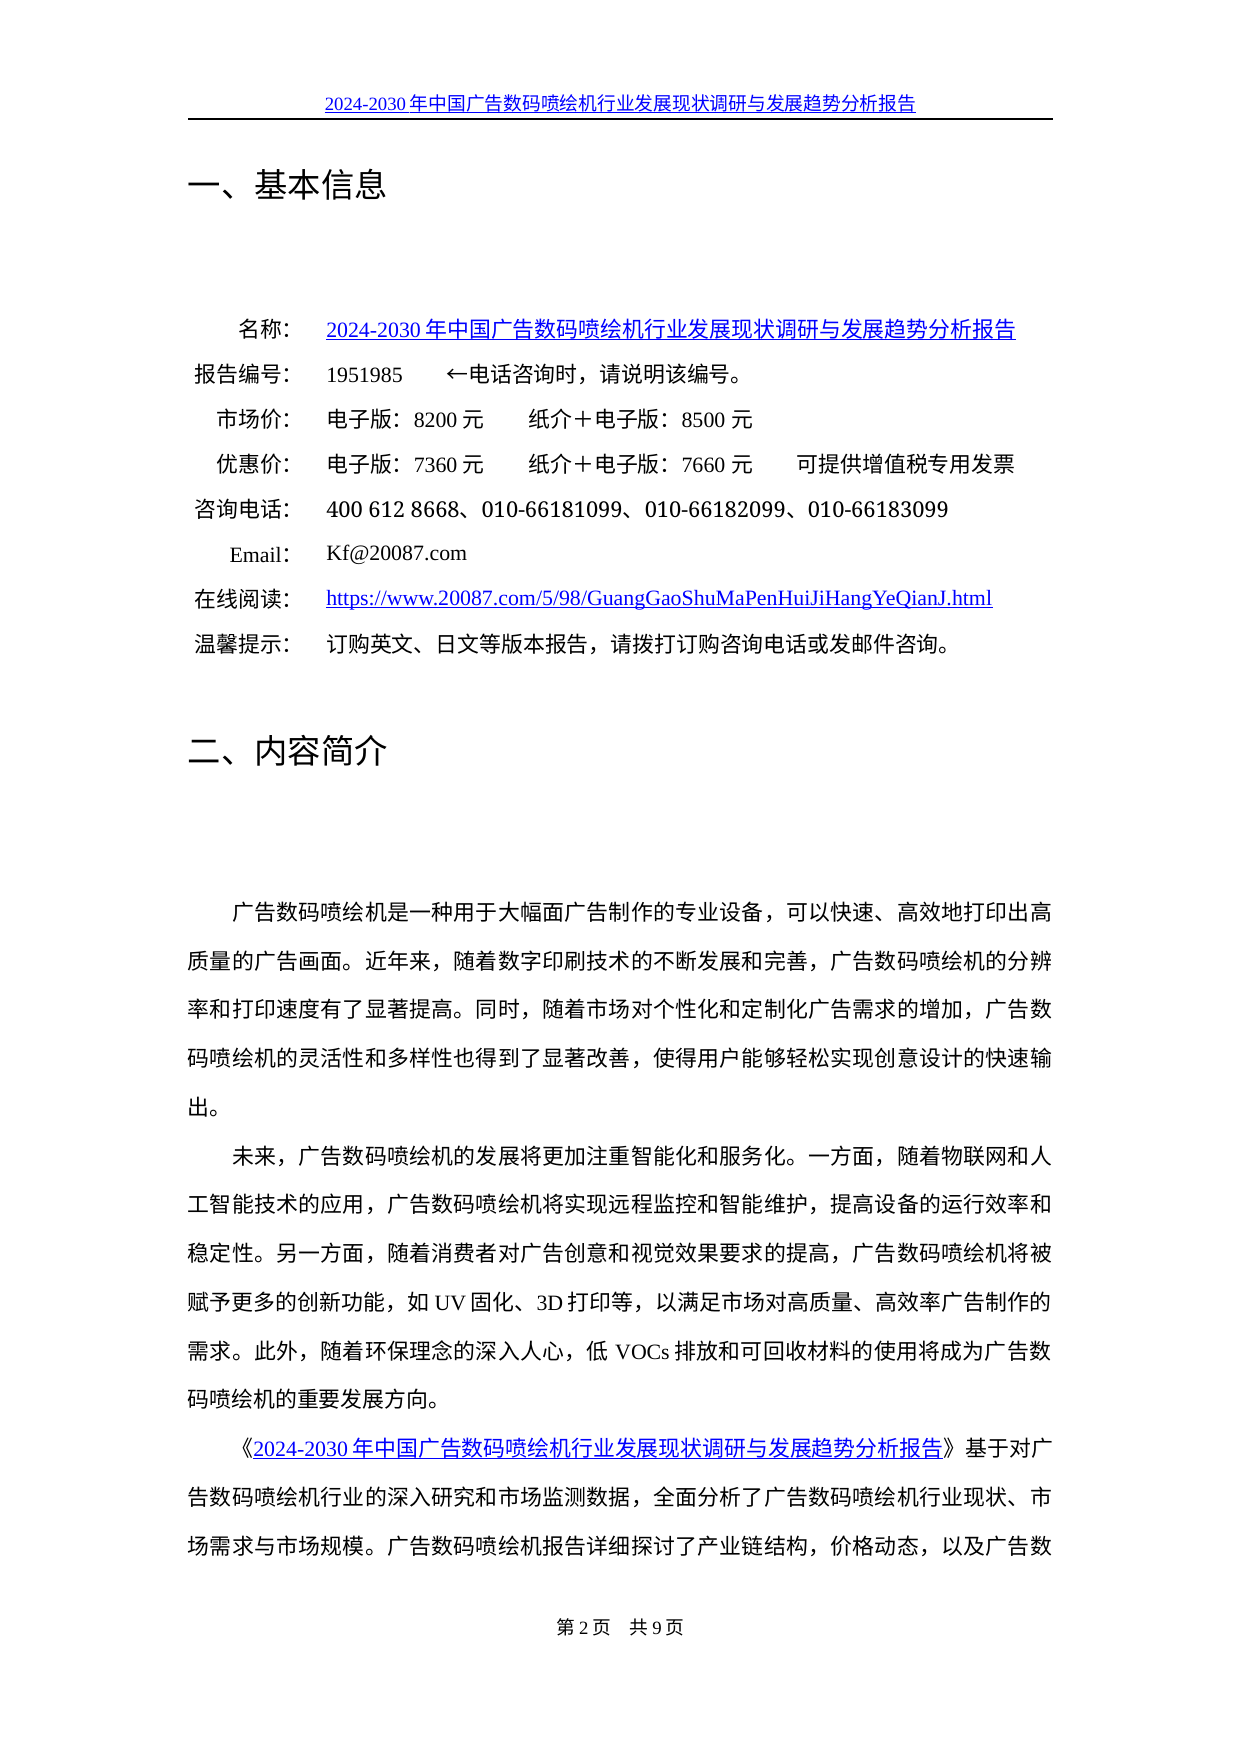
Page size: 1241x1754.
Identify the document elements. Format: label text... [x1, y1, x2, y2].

table_cell 电子版：7360 元 纸介＋电子版：7660 元 可提供增值税专用发票 [315, 447, 1073, 492]
table_cell 温馨提示： [167, 627, 315, 672]
table_cell 电子版：8200 元 纸介＋电子版：8500 元 [315, 402, 1073, 447]
table_cell 报告编号： [167, 357, 315, 402]
table_cell 400 612 8668、010-66181099、010-66182099、010-66183099 [315, 492, 1073, 537]
table_cell 订购英文、日文等版本报告，请拨打订购咨询电话或发邮件咨询。 [315, 627, 1073, 672]
table_cell 优惠价： [167, 447, 315, 492]
table_cell 咨询电话： [167, 492, 315, 537]
table_cell Email： [167, 537, 315, 582]
title 一、基本信息 [187, 150, 1053, 215]
table_header 名称： [167, 312, 315, 357]
table_cell 市场价： [167, 402, 315, 447]
table_header 2024-2030年中国广告数码喷绘机行业发展现状调研与发展趋势分析报告 [315, 312, 1073, 357]
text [187, 894, 1053, 1561]
table_cell 1951985 ←电话咨询时，请说明该编号。 [315, 357, 1073, 402]
title 二、内容简介 [187, 717, 1053, 782]
table_cell [315, 582, 1073, 627]
table_cell 在线阅读： [167, 582, 315, 627]
table_cell Kf@20087.com [315, 537, 1073, 582]
